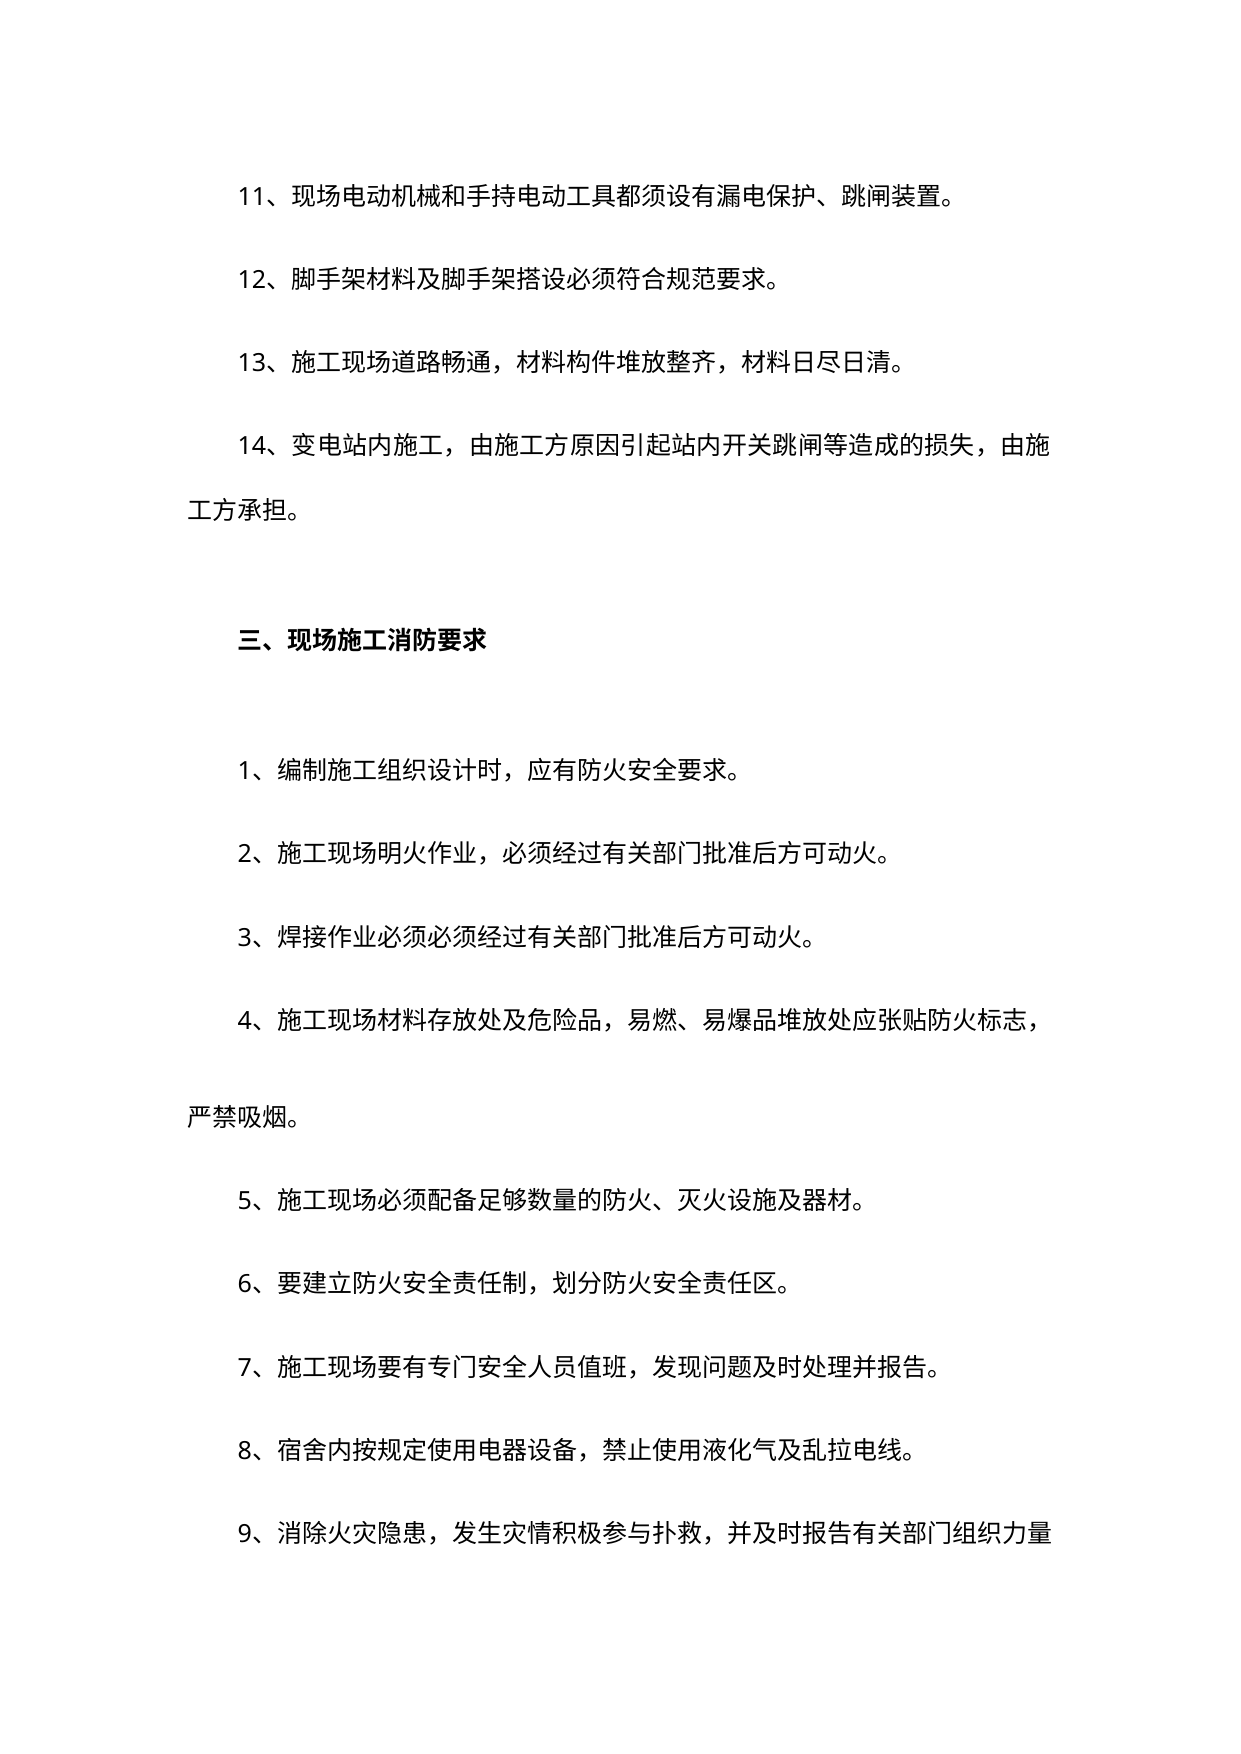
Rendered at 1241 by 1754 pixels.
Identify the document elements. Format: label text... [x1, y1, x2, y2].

text 6、要建立防火安全责任制，划分防火安全责任区。 [187, 1249, 1053, 1314]
text 12、脚手架材料及脚手架搭设必须符合规范要求。 [187, 245, 1053, 310]
text 7、施工现场要有专门安全人员值班，发现问题及时处理并报告。 [187, 1333, 1053, 1398]
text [187, 1499, 1053, 1564]
text 3、焊接作业必须必须经过有关部门批准后方可动火。 [187, 903, 1053, 968]
text 14、变电站内施工，由施工方原因引起站内开关跳闸等造成的损失，由施工方承担。 [187, 411, 1053, 541]
text 5、施工现场必须配备足够数量的防火、灭火设施及器材。 [187, 1166, 1053, 1231]
text 4、施工现场材料存放处及危险品，易燃、易爆品堆放处应张贴防火标志，严禁吸烟。 [187, 986, 1053, 1148]
text 11、现场电动机械和手持电动工具都须设有漏电保护、跳闸装置。 [187, 162, 1053, 227]
text 1、编制施工组织设计时，应有防火安全要求。 [187, 736, 1053, 801]
text 三、现场施工消防要求 [187, 606, 1053, 671]
text 13、施工现场道路畅通，材料构件堆放整齐，材料日尽日清。 [187, 328, 1053, 393]
text 2、施工现场明火作业，必须经过有关部门批准后方可动火。 [187, 819, 1053, 884]
text 8、宿舍内按规定使用电器设备，禁止使用液化气及乱拉电线。 [187, 1416, 1053, 1481]
